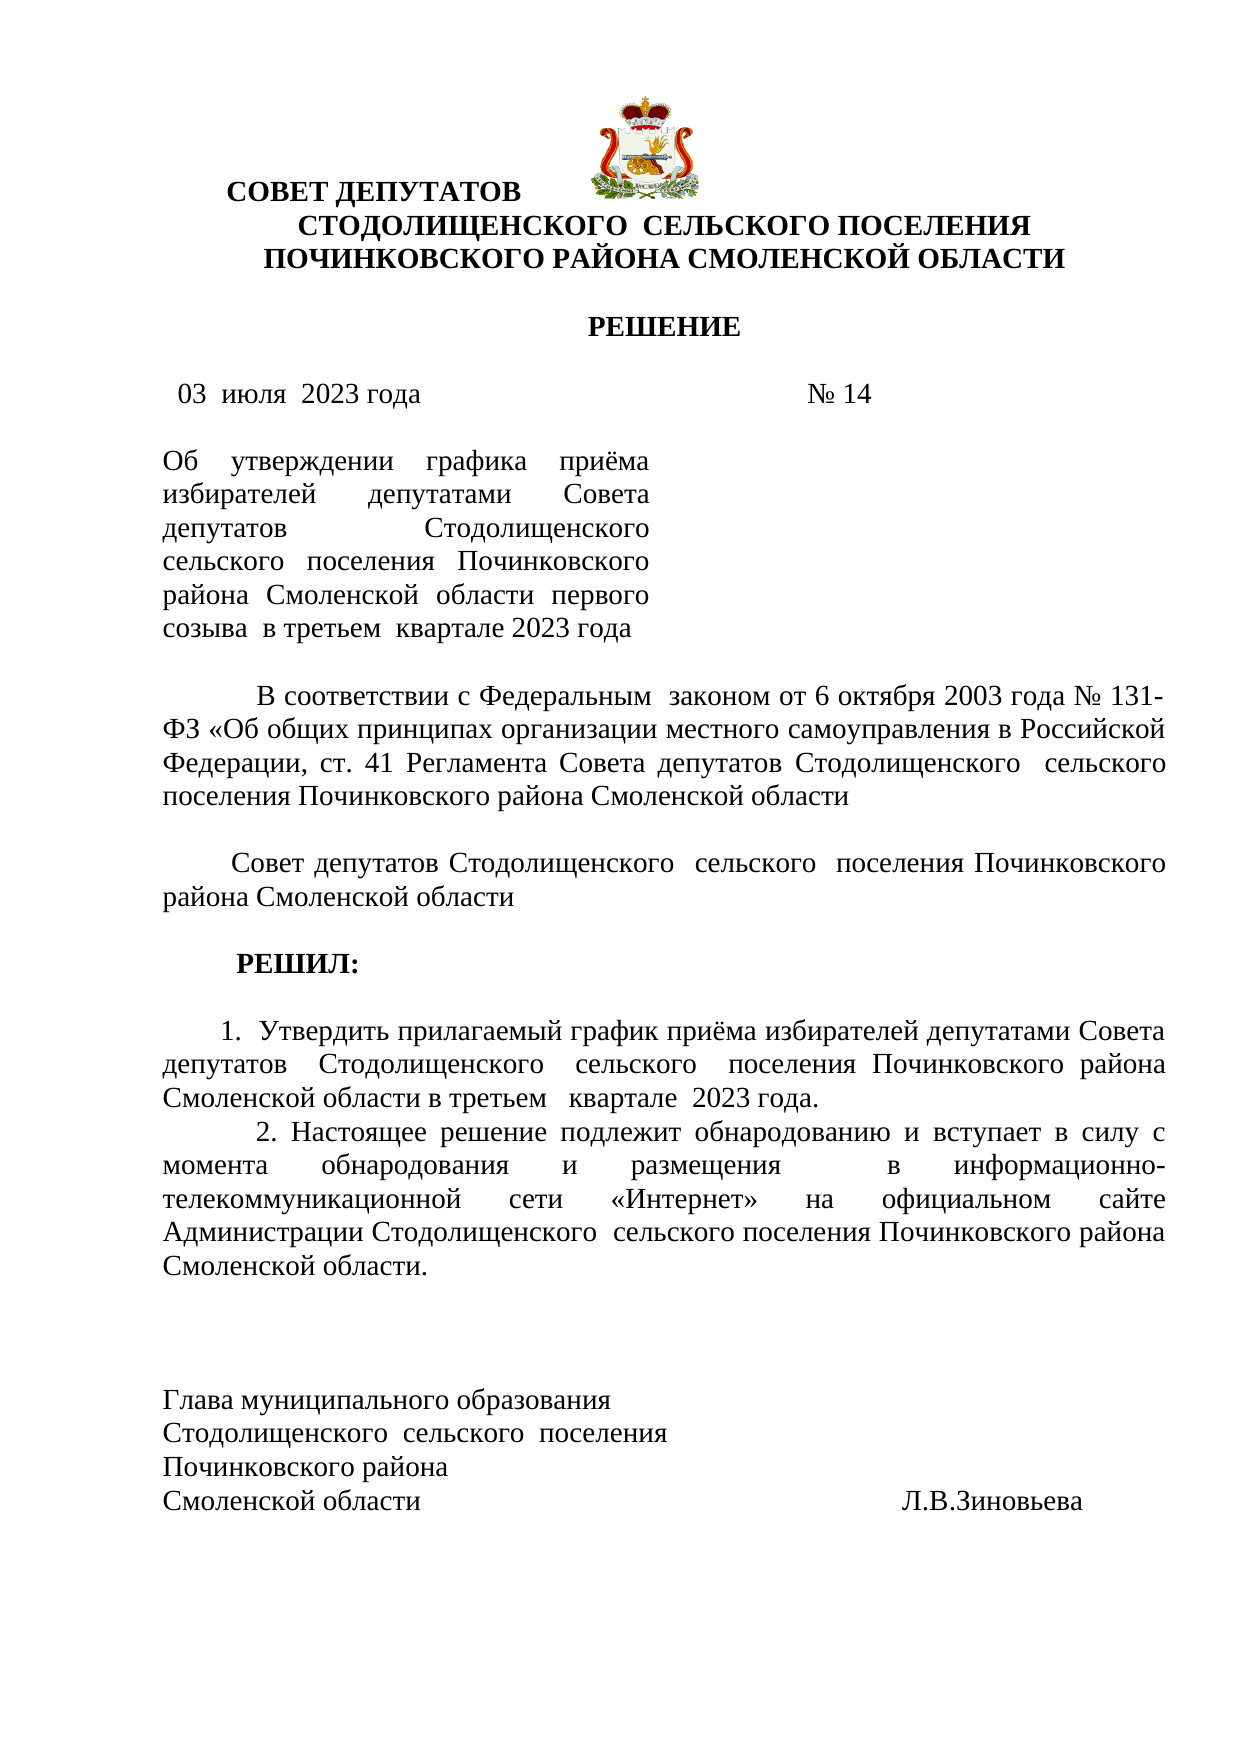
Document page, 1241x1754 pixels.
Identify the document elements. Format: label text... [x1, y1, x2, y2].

text Стодолищенского сельского поселения [162, 1416, 1167, 1449]
text Об утверждении графика приёма избирателей депутатами Совета депутатов Стодолищенского сельского поселения Починковского района Смоленской области первого созыва в третьем квартале 2023 года [162, 443, 650, 644]
text Смоленской области Л.В.Зиновьева [162, 1483, 1167, 1516]
text 03 июля 2023 года № 14 [177, 376, 1152, 409]
text РЕШЕНИЕ [177, 309, 1152, 342]
text 2. Настоящее решение подлежит обнародованию и вступает в силу с момента обнародования и размещения в информационно-телекоммуникационной сети «Интернет» на официальном сайте Администрации Стодолищенского сельского поселения Починковского района Смоленской области. [162, 1114, 1167, 1281]
picture [589, 95, 699, 199]
text 1. Утвердить прилагаемый график приёма избирателей депутатами Совета депутатов Стодолищенского сельского поселения Починковского района Смоленской области в третьем квартале 2023 года. [162, 1013, 1167, 1114]
text Совет депутатов Стодолищенского сельского поселения Починковского района Смоленской области [162, 845, 1167, 912]
text ПОЧИНКОВСКОГО РАЙОНА СМОЛЕНСКОЙ ОБЛАСТИ [177, 242, 1152, 275]
text Починковского района [162, 1449, 1167, 1483]
text Глава муниципального образования [162, 1382, 1167, 1416]
text СТОДОЛИЩЕНСКОГО СЕЛЬСКОГО ПОСЕЛЕНИЯ [177, 208, 1152, 242]
text РЕШИЛ: [162, 946, 1167, 979]
text СОВЕТ ДЕПУТАТОВ [177, 174, 1152, 208]
text В соответствии с Федеральным законом от 6 октября 2003 года № 131-ФЗ «Об общих принципах организации местного самоуправления в Российской Федерации, ст. 41 Регламента Совета депутатов Стодолищенского сельского поселения Починковского района Смоленской области [162, 678, 1167, 812]
